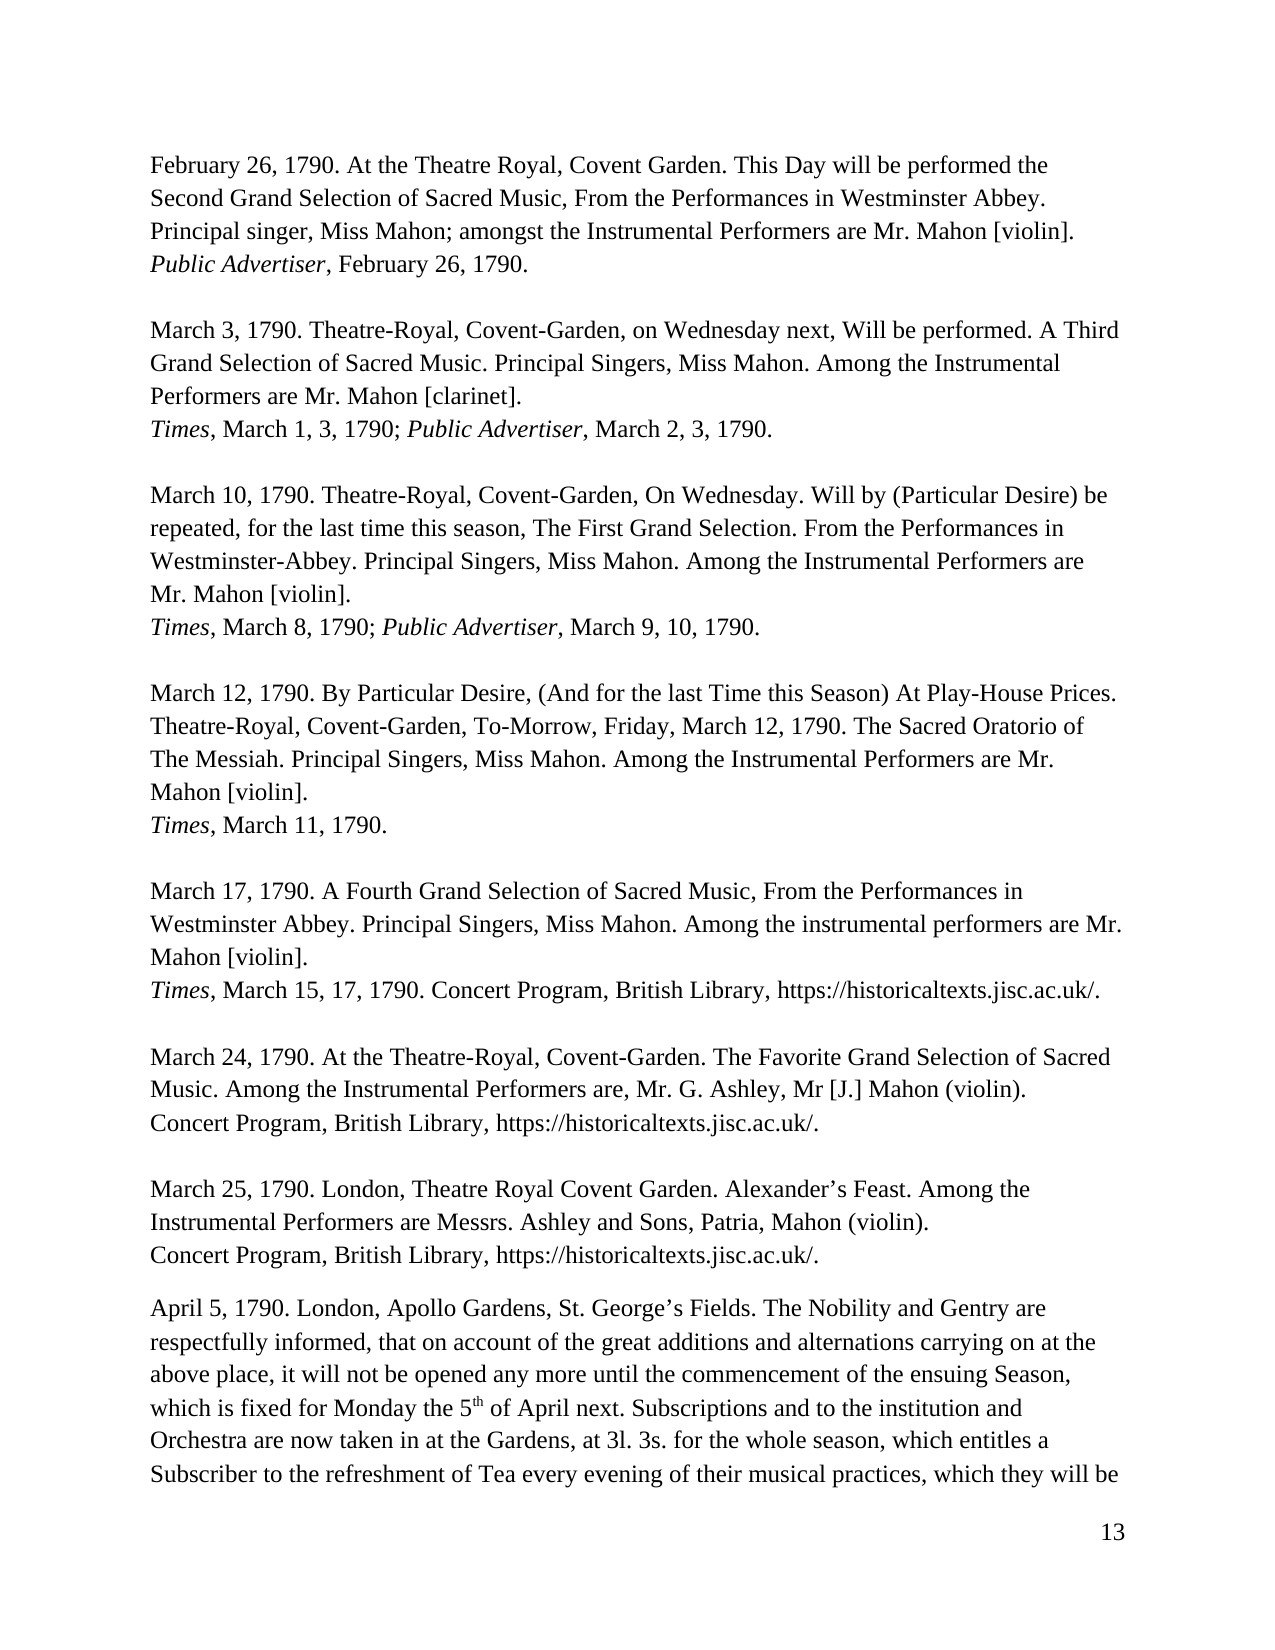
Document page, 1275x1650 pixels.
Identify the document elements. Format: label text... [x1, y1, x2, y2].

text Times, March 11, 1790. [150, 810, 1125, 839]
text March 17, 1790. A Fourth Grand Selection of Sacred Music, From the Performances in Westminster Abbey. Principal Singers, Miss Mahon. Among the instrumental performers are Mr. Mahon [violin]. [150, 876, 1125, 971]
text Public Advertiser, February 26, 1790. [150, 249, 1125, 278]
text Concert Program, British Library, https://historicaltexts.jisc.ac.uk/. [150, 1108, 1125, 1136]
text Times, March 1, 3, 1790; Public Advertiser, March 2, 3, 1790. [150, 414, 1125, 443]
text March 24, 1790. At the Theatre-Royal, Covent-Garden. The Favorite Grand Selection of Sacred Music. Among the Instrumental Performers are, Mr. G. Ashley, Mr [J.] Mahon (violin). [150, 1042, 1125, 1103]
text Times, March 15, 17, 1790. Concert Program, British Library, https://historicaltexts.jisc.ac.uk/. [150, 976, 1125, 1004]
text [150, 1293, 1125, 1487]
text March 12, 1790. By Particular Desire, (And for the last Time this Season) At Play-House Prices. Theatre-Royal, Covent-Garden, To-Morrow, Friday, March 12, 1790. The Sacred Oratorio of The Messiah. Principal Singers, Miss Mahon. Among the Instrumental Performers are Mr. Mahon [violin]. [150, 678, 1125, 806]
text Concert Program, British Library, https://historicaltexts.jisc.ac.uk/. [150, 1240, 1125, 1268]
text March 25, 1790. London, Theatre Royal Covent Garden. Alexander’s Feast. Among the Instrumental Performers are Messrs. Ashley and Sons, Patria, Mahon (violin). [150, 1174, 1125, 1235]
text February 26, 1790. At the Theatre Royal, Covent Garden. This Day will be performed the Second Grand Selection of Sacred Music, From the Performances in Westminster Abbey. Principal singer, Miss Mahon; amongst the Instrumental Performers are Mr. Mahon [violin]. [150, 150, 1125, 245]
text Times, March 8, 1790; Public Advertiser, March 9, 10, 1790. [150, 612, 1125, 641]
text March 10, 1790. Theatre-Royal, Covent-Garden, On Wednesday. Will by (Particular Desire) be repeated, for the last time this season, The First Grand Selection. From the Performances in Westminster-Abbey. Principal Singers, Miss Mahon. Among the Instrumental Performers are Mr. Mahon [violin]. [150, 480, 1125, 608]
text March 3, 1790. Theatre-Royal, Covent-Garden, on Wednesday next, Will be performed. A Third Grand Selection of Sacred Music. Principal Singers, Miss Mahon. Among the Instrumental Performers are Mr. Mahon [clarinet]. [150, 315, 1125, 410]
